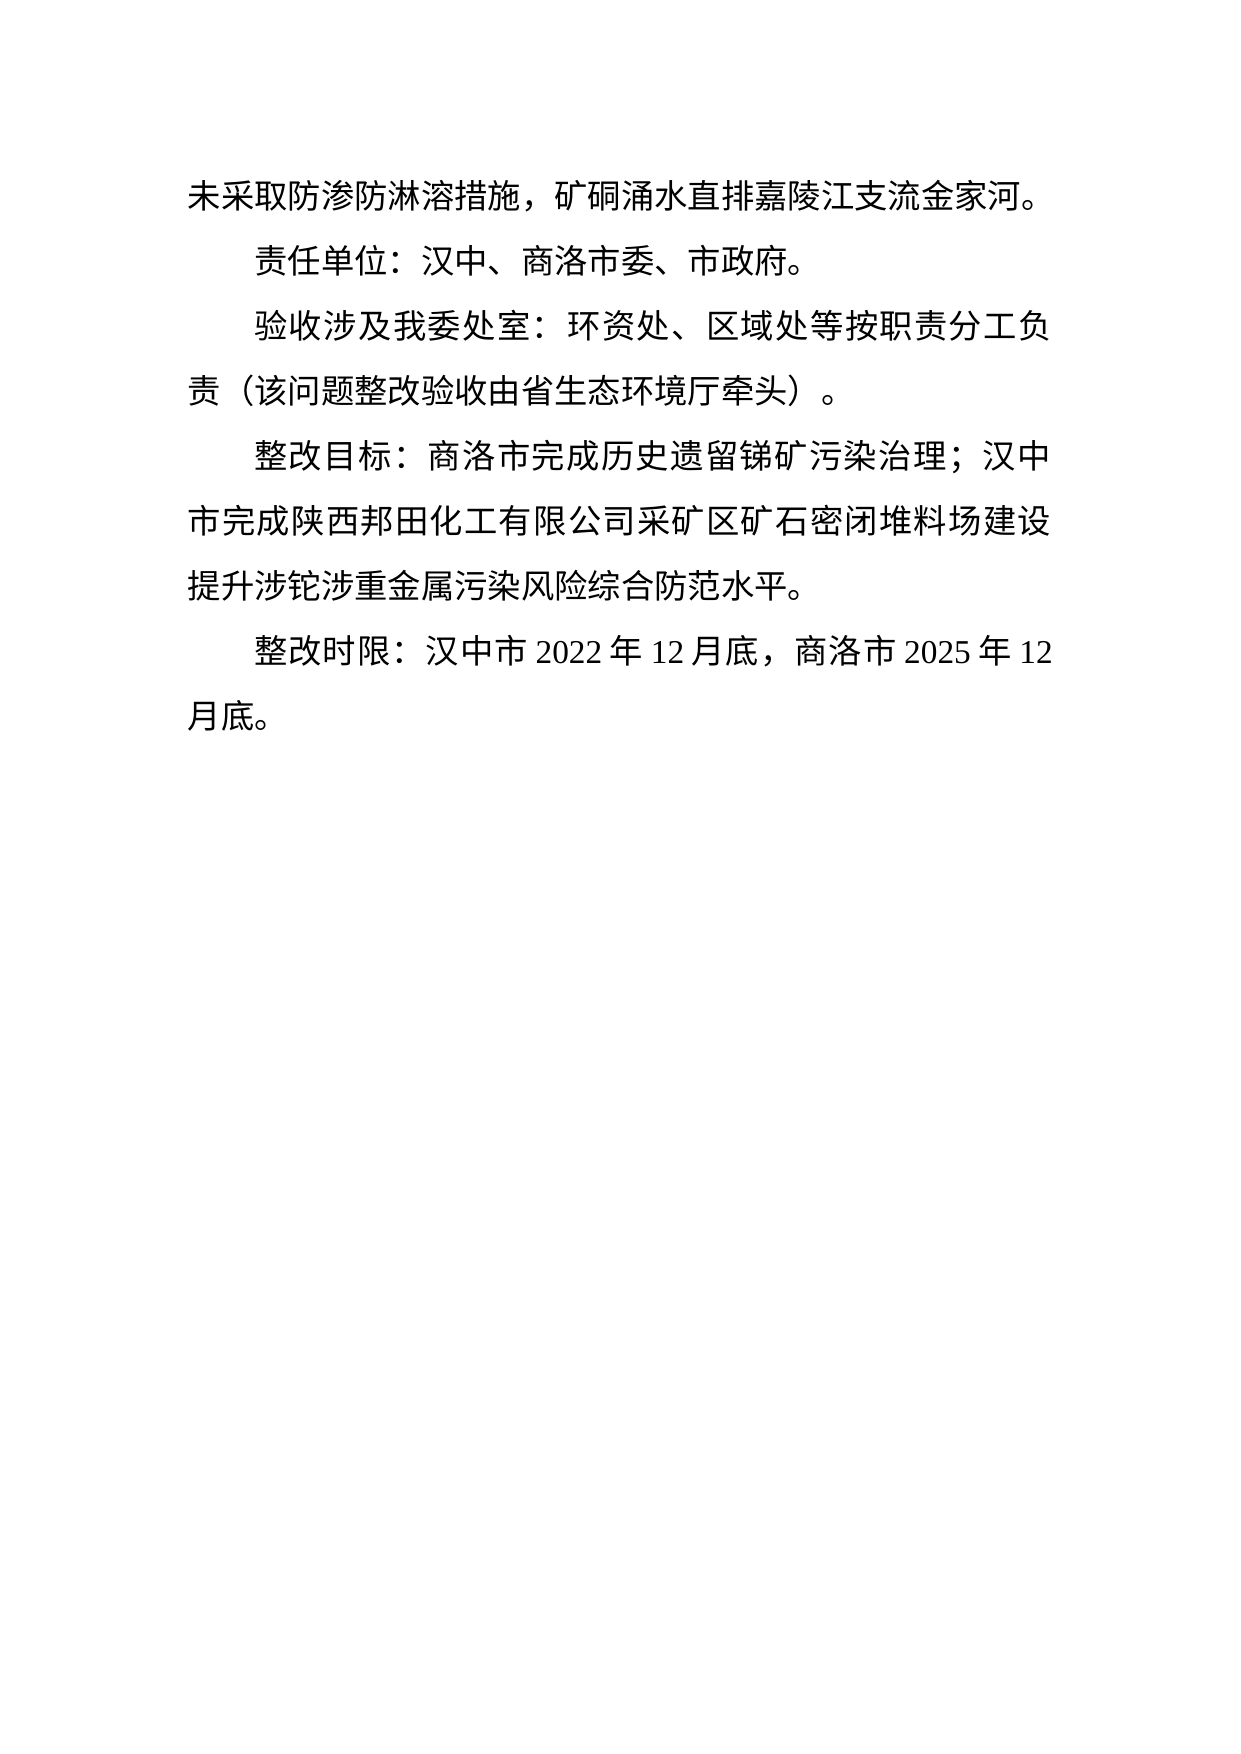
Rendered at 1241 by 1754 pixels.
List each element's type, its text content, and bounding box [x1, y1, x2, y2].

text 验收涉及我委处室：环资处、区域处等按职责分工负责（该问题整改验收由省生态环境厅牵头）。 [187, 292, 1053, 422]
text 整改时限：汉中市2022年12月底，商洛市2025年12月底。 [187, 617, 1053, 747]
text 责任单位：汉中、商洛市委、市政府。 [187, 227, 1053, 292]
text 整改目标：商洛市完成历史遗留锑矿污染治理；汉中市完成陕西邦田化工有限公司采矿区矿石密闭堆料场建设，提升涉铊涉重金属污染风险综合防范水平。 [187, 422, 1053, 617]
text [187, 162, 1053, 227]
